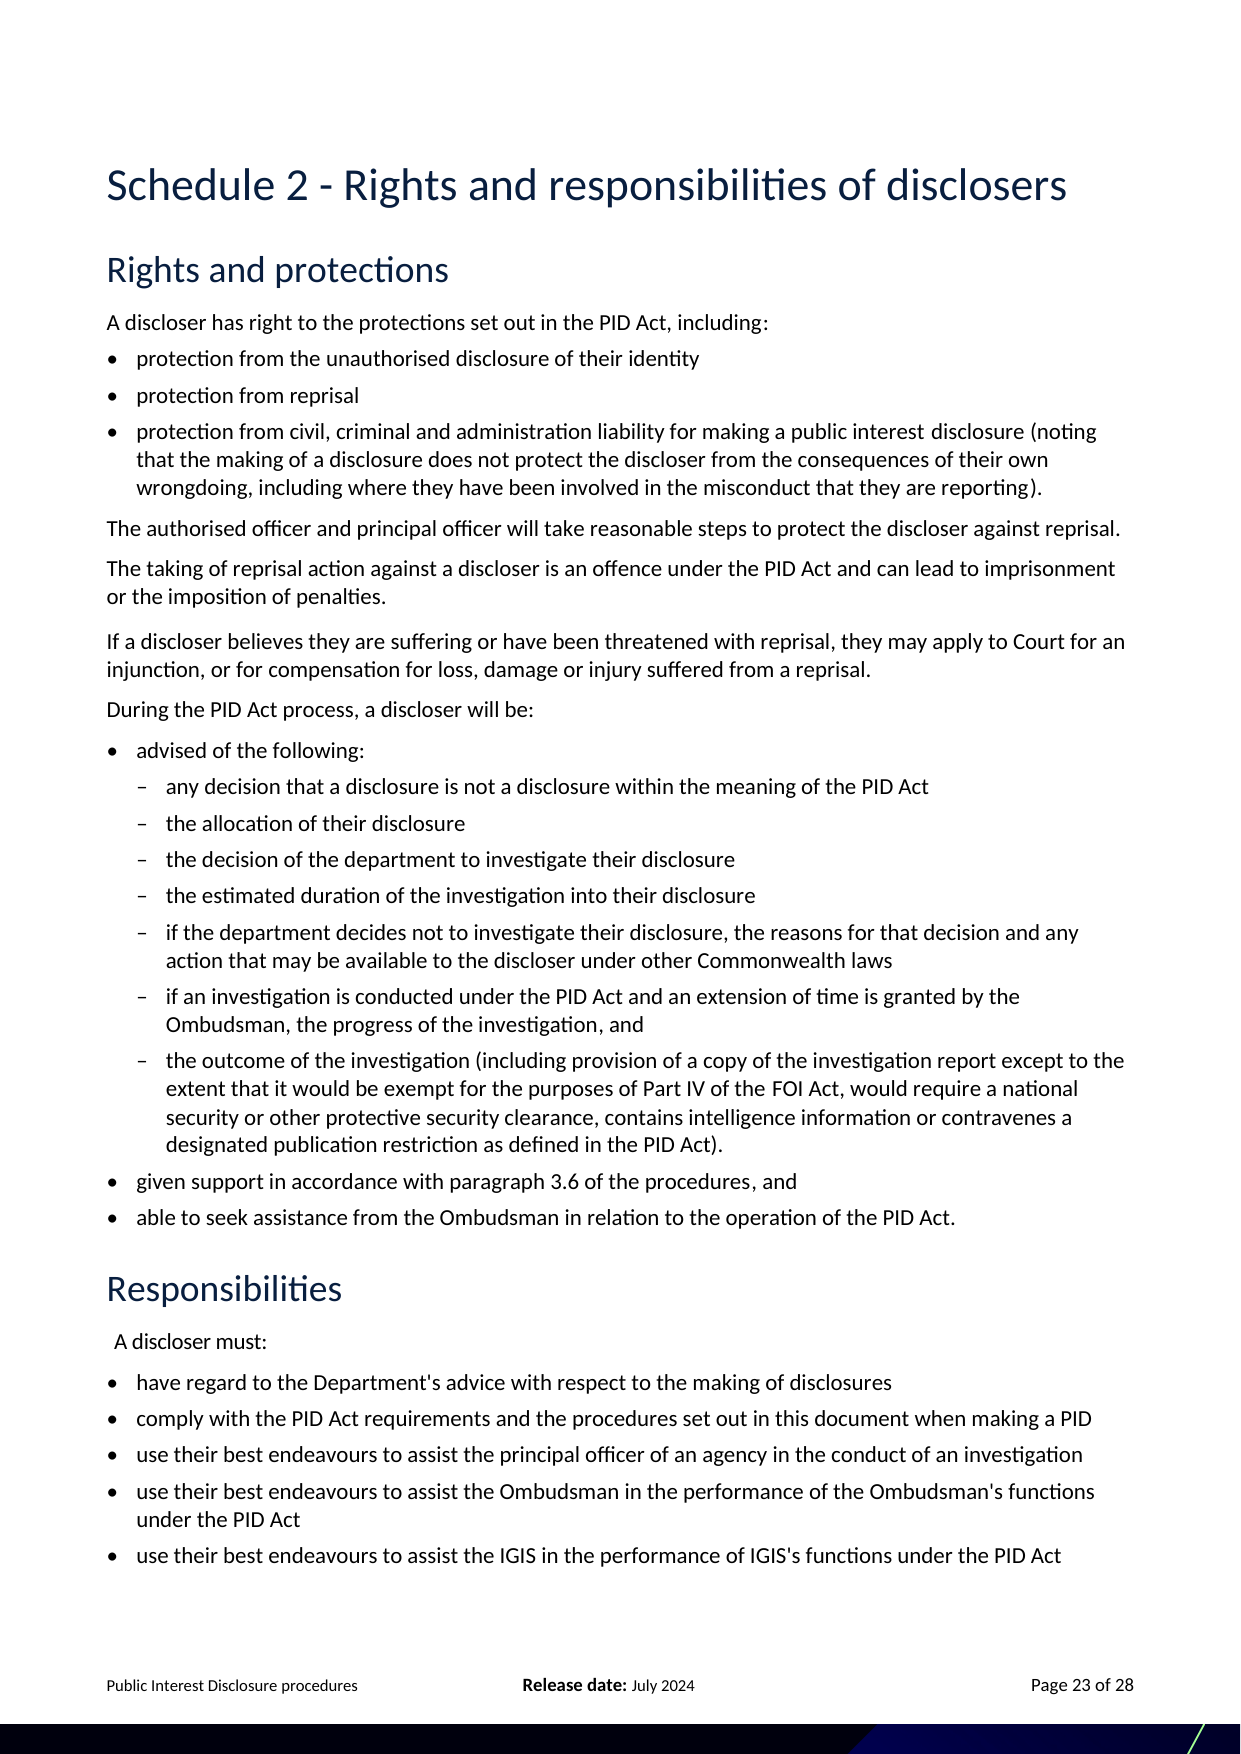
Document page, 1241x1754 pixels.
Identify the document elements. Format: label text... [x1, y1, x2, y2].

text If a discloser believes they are suffering or have been threatened with reprisal, they may apply to Court for an injunction, or for compensation for loss, damage or injury suffered from a reprisal. [106, 627, 1134, 683]
subtitle Schedule 2 - Rights and responsibilities of disclosers [106, 156, 1134, 212]
text protection from civil, criminal and administration liability for making a public interest disclosure (noting that the making of a disclosure does not protect the discloser from the consequences of their own wrongdoing, including where they have been involved in the misconduct that they are reporting). [106, 417, 1134, 501]
text The taking of reprisal action against a discloser is an offence under the PID Act and can lead to imprisonment or the imposition of penalties. [106, 554, 1126, 610]
text able to seek assistance from the Ombudsman in relation to the operation of the PID Act. [106, 1203, 1134, 1231]
picture [0, 1724, 1241, 1754]
text the allocation of their disclosure [136, 809, 1134, 837]
text the decision of the department to investigate their disclosure [136, 845, 1134, 873]
text During the PID Act process, a discloser will be: [106, 696, 1126, 723]
text The authorised officer and principal officer will take reasonable steps to protect the discloser against reprisal. [106, 514, 1126, 542]
text use their best endeavours to assist the principal officer of an agency in the conduct of an investigation [106, 1440, 1134, 1468]
text advised of the following: [106, 736, 1134, 764]
text the outcome of the investigation (including provision of a copy of the investigation report except to the extent that it would be exempt for the purposes of Part IV of the FOI Act, would require a national security or other protective security clearance, contains intelligence information or contravenes a designated publication restriction as defined in the PID Act). [136, 1047, 1134, 1159]
text if an investigation is conducted under the PID Act and an extension of time is granted by the Ombudsman, the progress of the investigation, and [136, 982, 1134, 1038]
subtitle Responsibilities [106, 1265, 1134, 1311]
text protection from reprisal [106, 381, 1134, 409]
text given support in accordance with paragraph 3.6 of the procedures, and [106, 1167, 1134, 1195]
text have regard to the Department's advice with respect to the making of disclosures [106, 1368, 1134, 1396]
text if the department decides not to investigate their disclosure, the reasons for that decision and any action that may be available to the discloser under other Commonwealth laws [136, 918, 1134, 974]
subtitle Rights and protections [106, 246, 1134, 291]
text use their best endeavours to assist the IGIS in the performance of IGIS's functions under the PID Act [106, 1541, 1134, 1569]
text A discloser has right to the protections set out in the PID Act, including: [106, 308, 1134, 336]
text the estimated duration of the investigation into their disclosure [136, 881, 1134, 909]
text protection from the unauthorised disclosure of their identity [106, 344, 1134, 372]
text A discloser must: [114, 1327, 1134, 1355]
text any decision that a disclosure is not a disclosure within the meaning of the PID Act [136, 772, 1134, 800]
text comply with the PID Act requirements and the procedures set out in this document when making a PID [106, 1404, 1134, 1432]
text use their best endeavours to assist the Ombudsman in the performance of the Ombudsman's functions under the PID Act [106, 1477, 1134, 1533]
